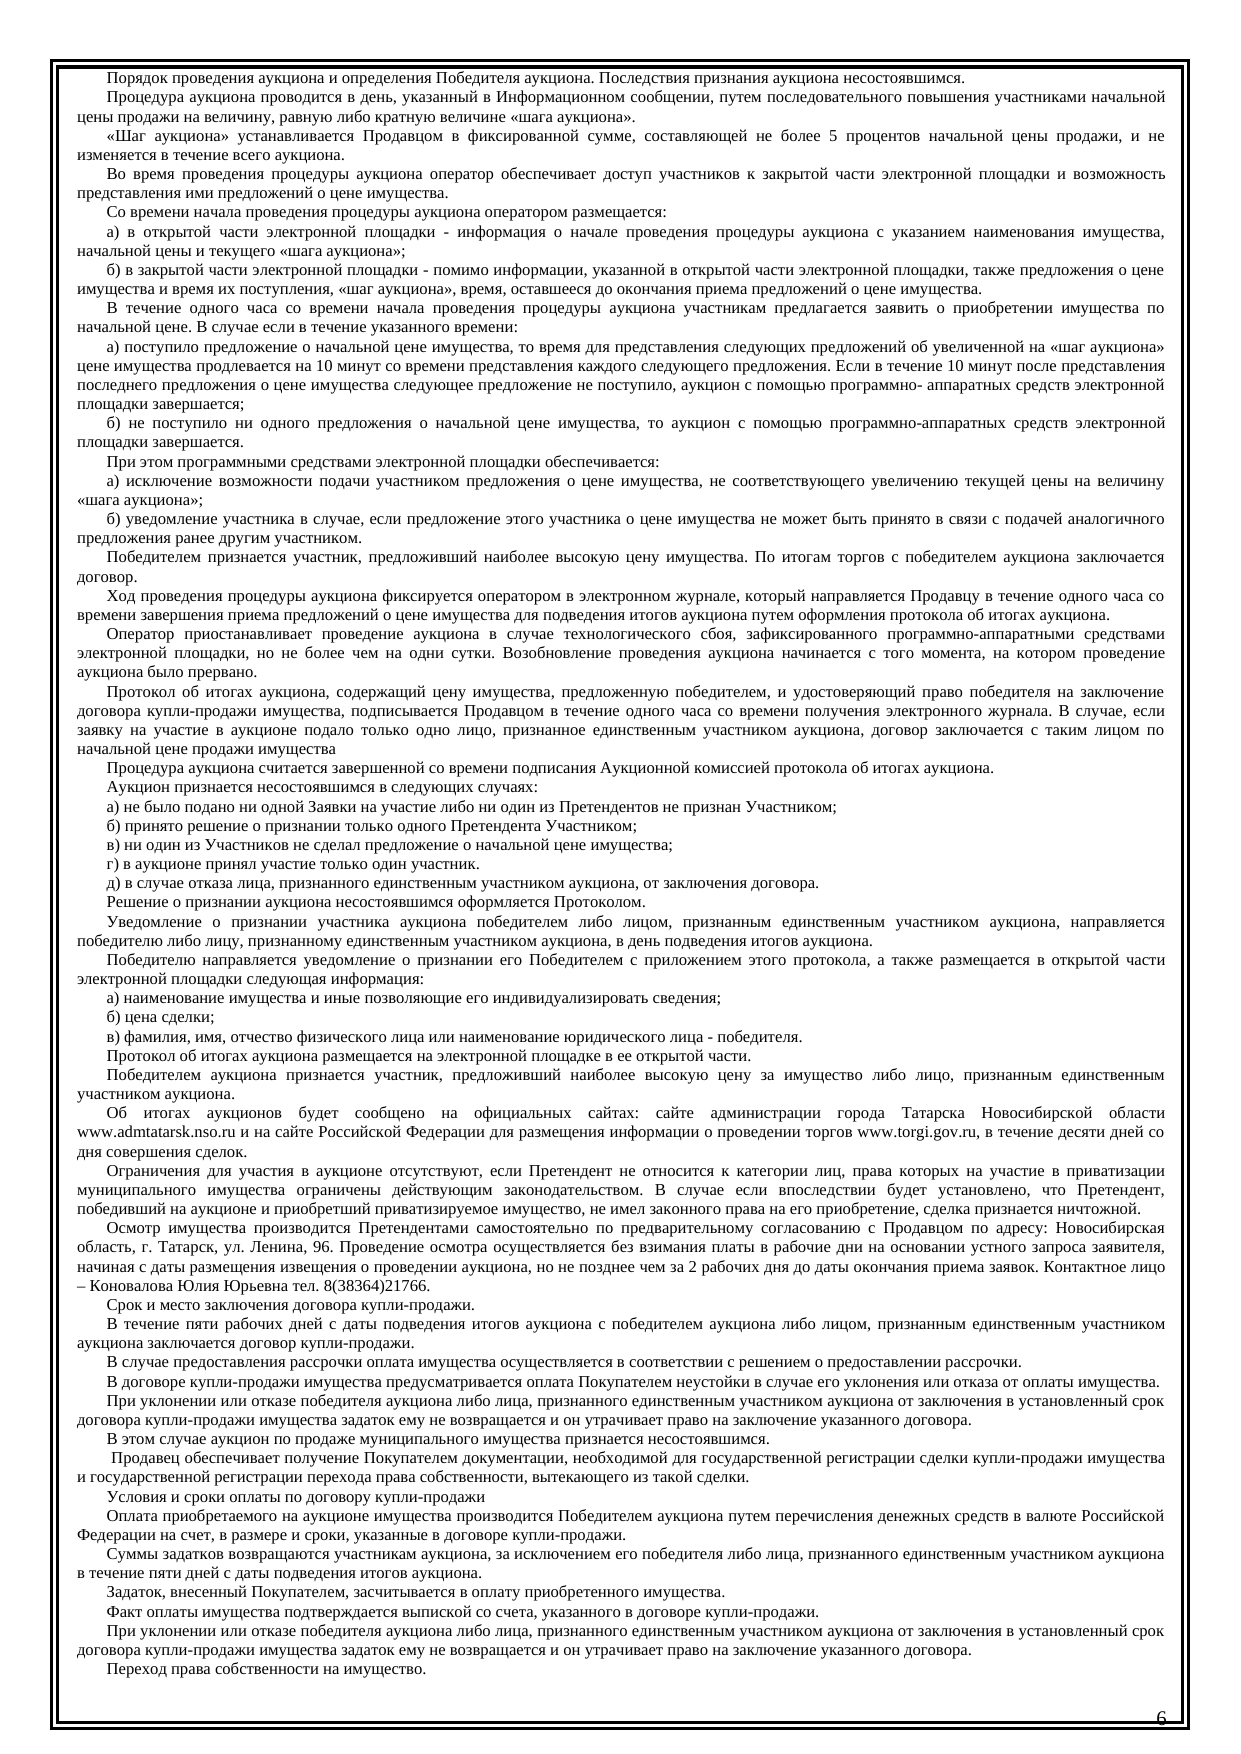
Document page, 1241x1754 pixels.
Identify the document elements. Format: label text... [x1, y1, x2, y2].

text В договоре купли-продажи имущества предусматривается оплата Покупателем неустойки в случае его уклонения или отказа от оплаты имущества. [77, 1371, 1166, 1391]
text б) цена сделки; [77, 1007, 1166, 1026]
text Процедура аукциона считается завершенной со времени подписания Аукционной комиссией протокола об итогах аукциона. [77, 758, 1166, 777]
text Оплата приобретаемого на аукционе имущества производится Победителем аукциона путем перечисления денежных средств в валюте Российской Федерации на счет, в размере и сроки, указанные в договоре купли-продажи. [77, 1506, 1166, 1544]
text Аукцион признается несостоявшимся в следующих случаях: [77, 777, 1166, 796]
text Факт оплаты имущества подтверждается выпиской со счета, указанного в договоре купли-продажи. [77, 1601, 1166, 1621]
text Оператор приостанавливает проведение аукциона в случае технологического сбоя, зафиксированного программно-аппаратными средствами электронной площадки, но не более чем на одни сутки. Возобновление проведения аукциона начинается с того момента, на котором проведение аукциона было прервано. [77, 624, 1166, 681]
text в) ни один из Участников не сделал предложение о начальной цене имущества; [77, 835, 1166, 854]
text Ограничения для участия в аукционе отсутствуют, если Претендент не относится к категории лиц, права которых на участие в приватизации муниципального имущества ограничены действующим законодательством. В случае если впоследствии будет установлено, что Претендент, победивший на аукционе и приобретший приватизируемое имущество, не имел законного права на его приобретение, сделка признается ничтожной. [77, 1161, 1166, 1218]
text Срок и место заключения договора купли-продажи. [77, 1295, 1166, 1314]
text а) в открытой части электронной площадки - информация о начале проведения процедуры аукциона с указанием наименования имущества, начальной цены и текущего «шага аукциона»; [77, 221, 1166, 260]
text Со времени начала проведения процедуры аукциона оператором размещается: [77, 202, 1166, 221]
text «Шаг аукциона» устанавливается Продавцом в фиксированной сумме, составляющей не более 5 процентов начальной цены продажи, и не изменяется в течение всего аукциона. [77, 126, 1166, 164]
text В этом случае аукцион по продаже муниципального имущества признается несостоявшимся. [77, 1429, 1166, 1448]
text Протокол об итогах аукциона, содержащий цену имущества, предложенную победителем, и удостоверяющий право победителя на заключение договора купли-продажи имущества, подписывается Продавцом в течение одного часа со времени получения электронного журнала. В случае, если заявку на участие в аукционе подало только одно лицо, признанное единственным участником аукциона, договор заключается с таким лицом по начальной цене продажи имущества [77, 681, 1166, 758]
text а) не было подано ни одной Заявки на участие либо ни один из Претендентов не признан Участником; [77, 796, 1166, 816]
text Задаток, внесенный Покупателем, засчитывается в оплату приобретенного имущества. [77, 1582, 1166, 1601]
text б) не поступило ни одного предложения о начальной цене имущества, то аукцион с помощью программно-аппаратных средств электронной площадки завершается. [77, 413, 1166, 451]
text б) в закрытой части электронной площадки - помимо информации, указанной в открытой части электронной площадки, также предложения о цене имущества и время их поступления, «шаг аукциона», время, оставшееся до окончания приема предложений о цене имущества. [77, 260, 1166, 298]
text Победителю направляется уведомление о признании его Победителем с приложением этого протокола, а также размещается в открытой части электронной площадки следующая информация: [77, 950, 1166, 988]
text Победителем признается участник, предложивший наиболее высокую цену имущества. По итогам торгов с победителем аукциона заключается договор. [77, 547, 1166, 586]
text г) в аукционе принял участие только один участник. [77, 854, 1166, 873]
text Ход проведения процедуры аукциона фиксируется оператором в электронном журнале, который направляется Продавцу в течение одного часа со времени завершения приема предложений о цене имущества для подведения итогов аукциона путем оформления протокола об итогах аукциона. [77, 586, 1166, 624]
text В случае предоставления рассрочки оплата имущества осуществляется в соответствии с решением о предоставлении рассрочки. [77, 1352, 1166, 1371]
text В течение пяти рабочих дней с даты подведения итогов аукциона с победителем аукциона либо лицом, признанным единственным участником аукциона заключается договор купли-продажи. [77, 1314, 1166, 1352]
text При уклонении или отказе победителя аукциона либо лица, признанного единственным участником аукциона от заключения в установленный срок договора купли-продажи имущества задаток ему не возвращается и он утрачивает право на заключение указанного договора. [77, 1621, 1166, 1659]
text При уклонении или отказе победителя аукциона либо лица, признанного единственным участником аукциона от заключения в установленный срок договора купли-продажи имущества задаток ему не возвращается и он утрачивает право на заключение указанного договора. [77, 1391, 1166, 1429]
text При этом программными средствами электронной площадки обеспечивается: [77, 451, 1166, 471]
text в) фамилия, имя, отчество физического лица или наименование юридического лица - победителя. [77, 1026, 1166, 1046]
text Об итогах аукционов будет сообщено на официальных сайтах: сайте администрации города Татарска Новосибирской области www.admtatarsk.nso.ru и на сайте Российской Федерации для размещения информации о проведении торгов www.torgi.gov.ru, в течение десяти дней со дня совершения сделок. [77, 1103, 1166, 1161]
text Условия и сроки оплаты по договору купли-продажи [77, 1486, 1166, 1506]
text Порядок проведения аукциона и определения Победителя аукциона. Последствия признания аукциона несостоявшимся. [77, 69, 1166, 87]
text Протокол об итогах аукциона размещается на электронной площадке в ее открытой части. [77, 1046, 1166, 1065]
text Решение о признании аукциона несостоявшимся оформляется Протоколом. [77, 892, 1166, 911]
text Процедура аукциона проводится в день, указанный в Информационном сообщении, путем последовательного повышения участниками начальной цены продажи на величину, равную либо кратную величине «шага аукциона». [77, 87, 1166, 126]
text В течение одного часа со времени начала проведения процедуры аукциона участникам предлагается заявить о приобретении имущества по начальной цене. В случае если в течение указанного времени: [77, 298, 1166, 336]
text Уведомление о признании участника аукциона победителем либо лицом, признанным единственным участником аукциона, направляется победителю либо лицу, признанному единственным участником аукциона, в день подведения итогов аукциона. [77, 911, 1166, 950]
text Суммы задатков возвращаются участникам аукциона, за исключением его победителя либо лица, признанного единственным участником аукциона в течение пяти дней с даты подведения итогов аукциона. [77, 1544, 1166, 1582]
text д) в случае отказа лица, признанного единственным участником аукциона, от заключения договора. [77, 873, 1166, 892]
text б) принято решение о признании только одного Претендента Участником; [77, 816, 1166, 835]
text Во время проведения процедуры аукциона оператор обеспечивает доступ участников к закрытой части электронной площадки и возможность представления ими предложений о цене имущества. [77, 164, 1166, 202]
text а) поступило предложение о начальной цене имущества, то время для представления следующих предложений об увеличенной на «шаг аукциона» цене имущества продлевается на 10 минут со времени представления каждого следующего предложения. Если в течение 10 минут после представления последнего предложения о цене имущества следующее предложение не поступило, аукцион с помощью программно- аппаратных средств электронной площадки завершается; [77, 336, 1166, 413]
text Продавец обеспечивает получение Покупателем документации, необходимой для государственной регистрации сделки купли-продажи имущества и государственной регистрации перехода права собственности, вытекающего из такой сделки. [77, 1448, 1166, 1486]
text б) уведомление участника в случае, если предложение этого участника о цене имущества не может быть принято в связи с подачей аналогичного предложения ранее другим участником. [77, 509, 1166, 547]
text Переход права собственности на имущество. [77, 1659, 1166, 1678]
text а) наименование имущества и иные позволяющие его индивидуализировать сведения; [77, 988, 1166, 1007]
text Осмотр имущества производится Претендентами самостоятельно по предварительному согласованию с Продавцом по адресу: Новосибирская область, г. Татарск, ул. Ленина, 96. Проведение осмотра осуществляется без взимания платы в рабочие дни на основании устного запроса заявителя, начиная с даты размещения извещения о проведении аукциона, но не позднее чем за 2 рабочих дня до даты окончания приема заявок. Контактное лицо – Коновалова Юлия Юрьевна тел. 8(38364)21766. [77, 1218, 1166, 1295]
text Победителем аукциона признается участник, предложивший наиболее высокую цену за имущество либо лицо, признанным единственным участником аукциона. [77, 1065, 1166, 1103]
text а) исключение возможности подачи участником предложения о цене имущества, не соответствующего увеличению текущей цены на величину «шага аукциона»; [77, 471, 1166, 509]
